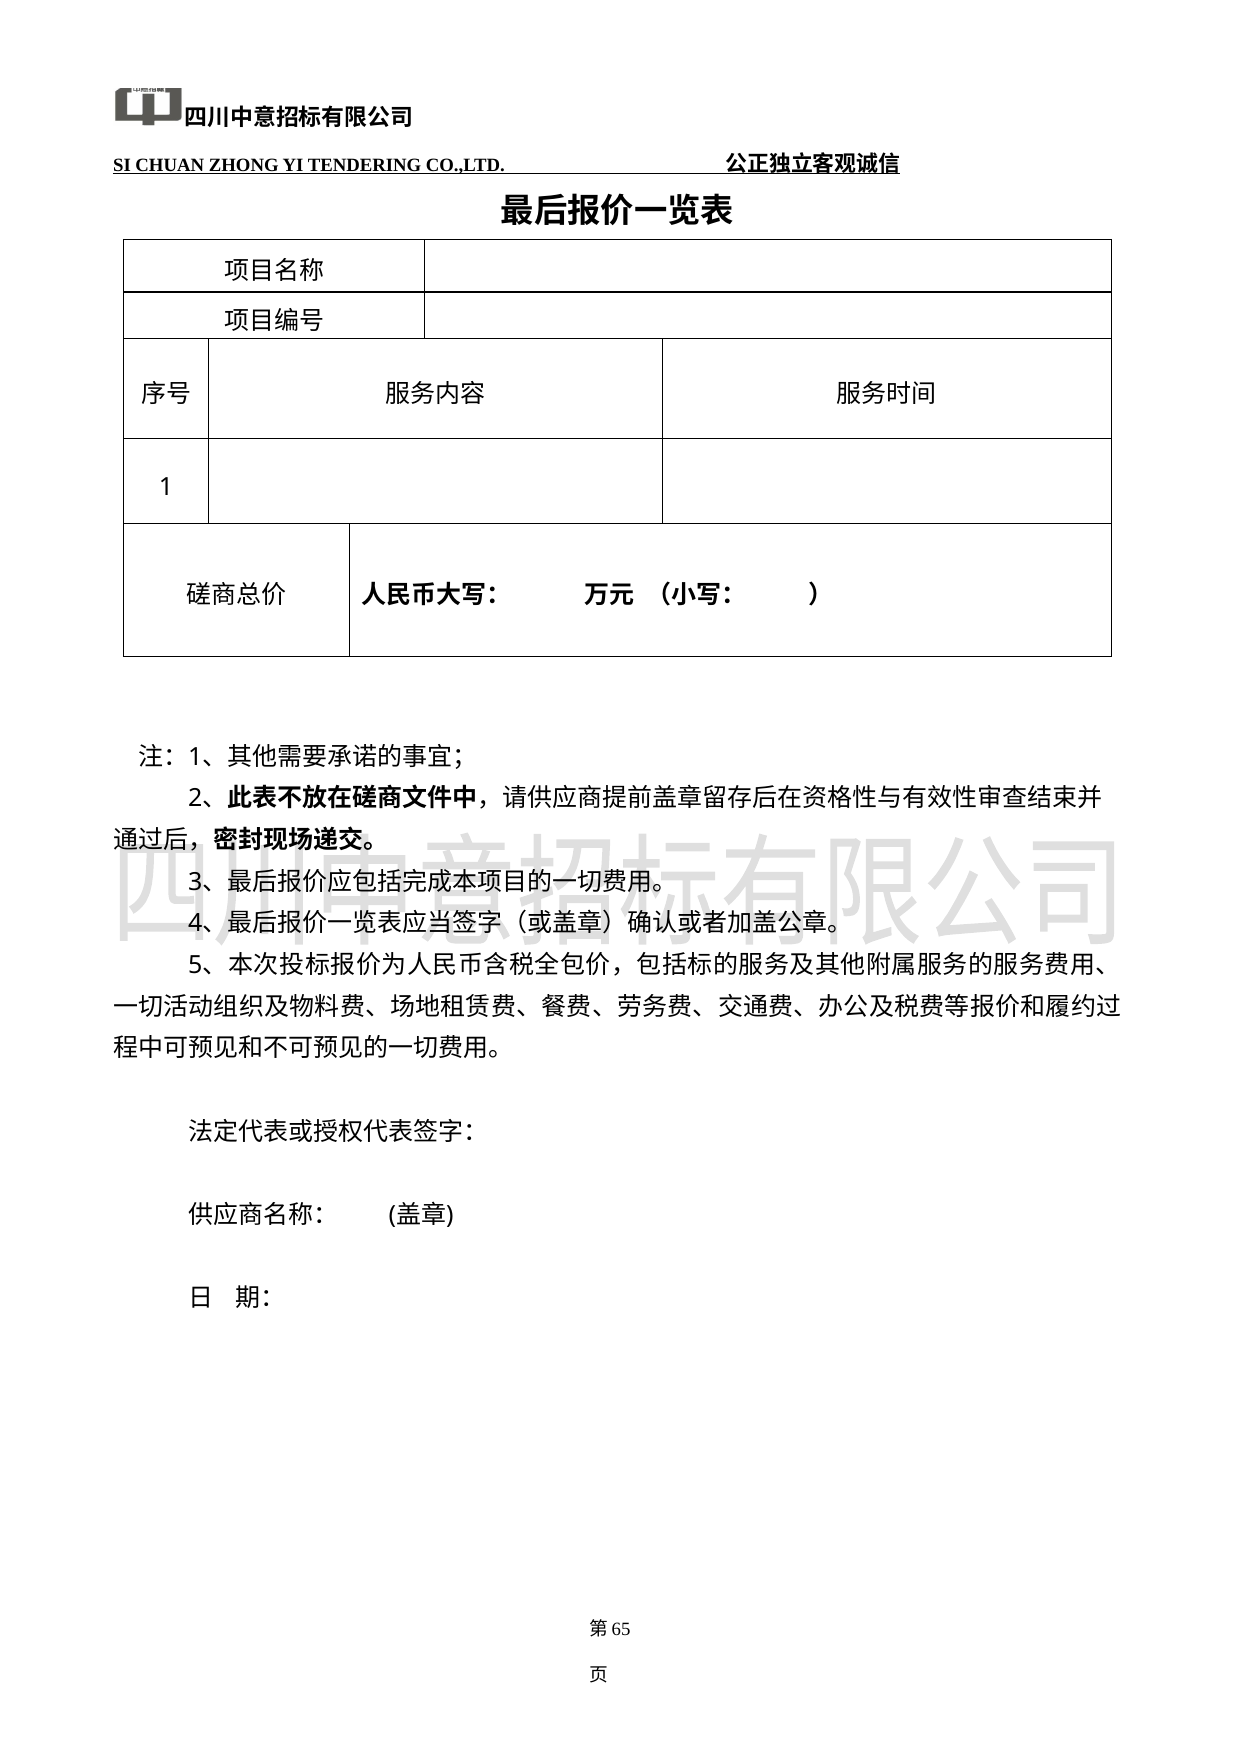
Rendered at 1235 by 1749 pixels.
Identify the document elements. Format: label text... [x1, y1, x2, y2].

text 5、本次投标报价为人民币含税全包价，包括标的服务及其他附属服务的服务费用、一切活动组织及物料费、场地租赁费、餐费、劳务费、交通费、办公及税费等报价和履约过程中可预见和不可预见的一切费用。 [113, 940, 1122, 1065]
table_cell 磋商总价 [124, 524, 349, 656]
table_cell 1 [124, 439, 208, 523]
text 供应商名称： (盖章) [113, 1190, 1122, 1232]
table_cell [663, 439, 1111, 523]
table_header [425, 240, 1111, 291]
text 4、最后报价一览表应当签字（或盖章）确认或者加盖公章。 [113, 898, 1122, 940]
subtitle 最后报价一览表 [113, 189, 1122, 230]
table_cell 序号 [124, 339, 208, 438]
text 法定代表或授权代表签字： [113, 1107, 1122, 1148]
table_cell [425, 293, 1111, 338]
text 2、此表不放在磋商文件中，请供应商提前盖章留存后在资格性与有效性审查结束并通过后，密封现场递交。 [113, 773, 1122, 857]
text 3、最后报价应包括完成本项目的一切费用。 [113, 857, 1122, 898]
table_cell 服务时间 [663, 339, 1111, 438]
table_cell [209, 439, 662, 523]
table_cell 服务内容 [209, 339, 662, 438]
table_cell 人民币大写： 万元 （小写： ） [350, 524, 1111, 656]
table_cell 项目编号 [124, 293, 424, 338]
text 注：1、其他需要承诺的事宜； [113, 732, 1122, 773]
picture [112, 88, 185, 126]
table_header 项目名称 [124, 240, 424, 291]
text 日 期： [113, 1273, 1122, 1315]
